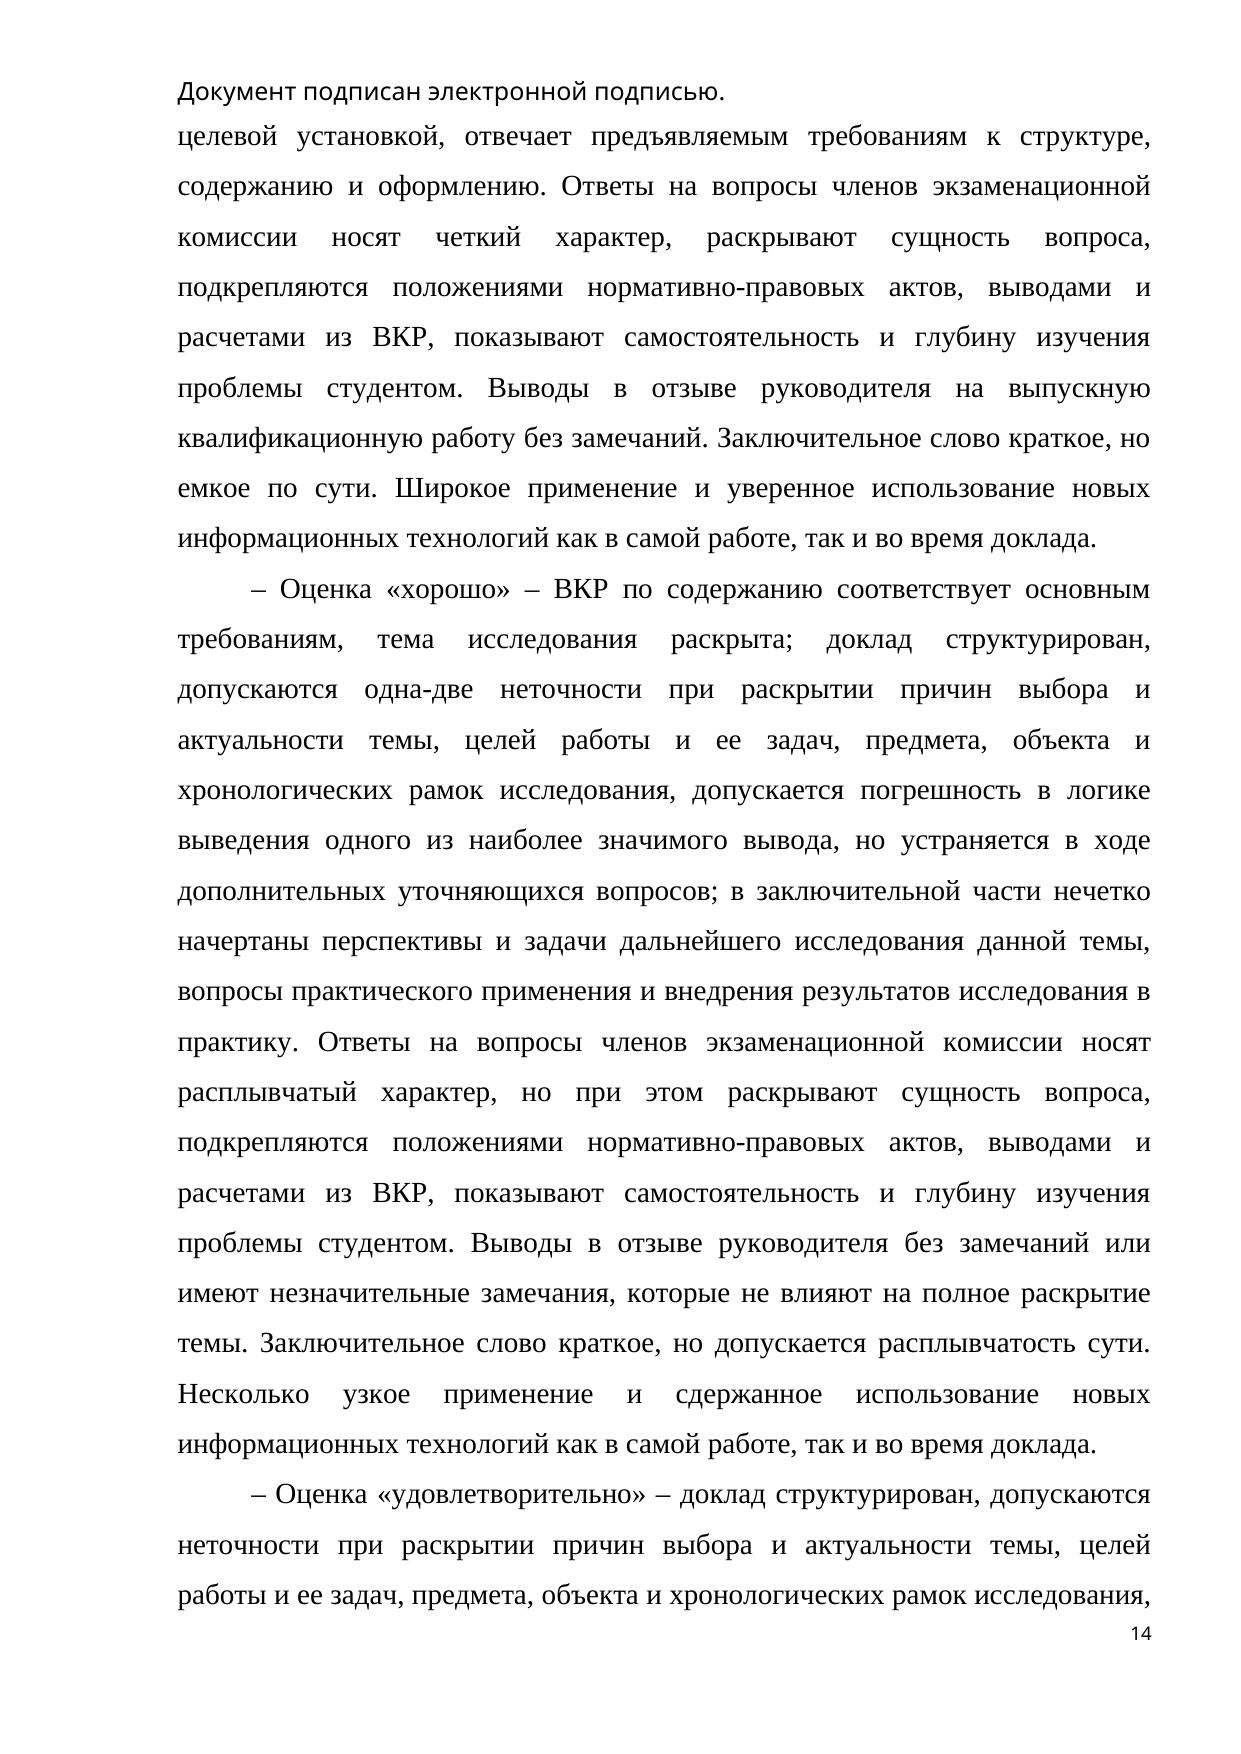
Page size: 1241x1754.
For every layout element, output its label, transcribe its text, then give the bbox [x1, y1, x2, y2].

text – Оценка «хорошо» – ВКР по содержанию соответствует основным требованиям, тема исследования раскрыта; доклад структурирован, допускаются одна-две неточности при раскрытии причин выбора и актуальности темы, целей работы и ее задач, предмета, объекта и хронологических рамок исследования, допускается погрешность в логике выведения одного из наиболее значимого вывода, но устраняется в ходе дополнительных уточняющихся вопросов; в заключительной части нечетко начертаны перспективы и задачи дальнейшего исследования данной темы, вопросы практического применения и внедрения результатов исследования в практику. Ответы на вопросы членов экзаменационной комиссии носят расплывчатый характер, но при этом раскрывают сущность вопроса, подкрепляются положениями нормативно-правовых актов, выводами и расчетами из ВКР, показывают самостоятельность и глубину изучения проблемы студентом. Выводы в отзыве руководителя без замечаний или имеют незначительные замечания, которые не влияют на полное раскрытие темы. Заключительное слово краткое, но допускается расплывчатость сути. Несколько узкое применение и сдержанное использование новых информационных технологий как в самой работе, так и во время доклада. [177, 571, 1152, 1460]
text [177, 1477, 1152, 1611]
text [177, 118, 1152, 554]
